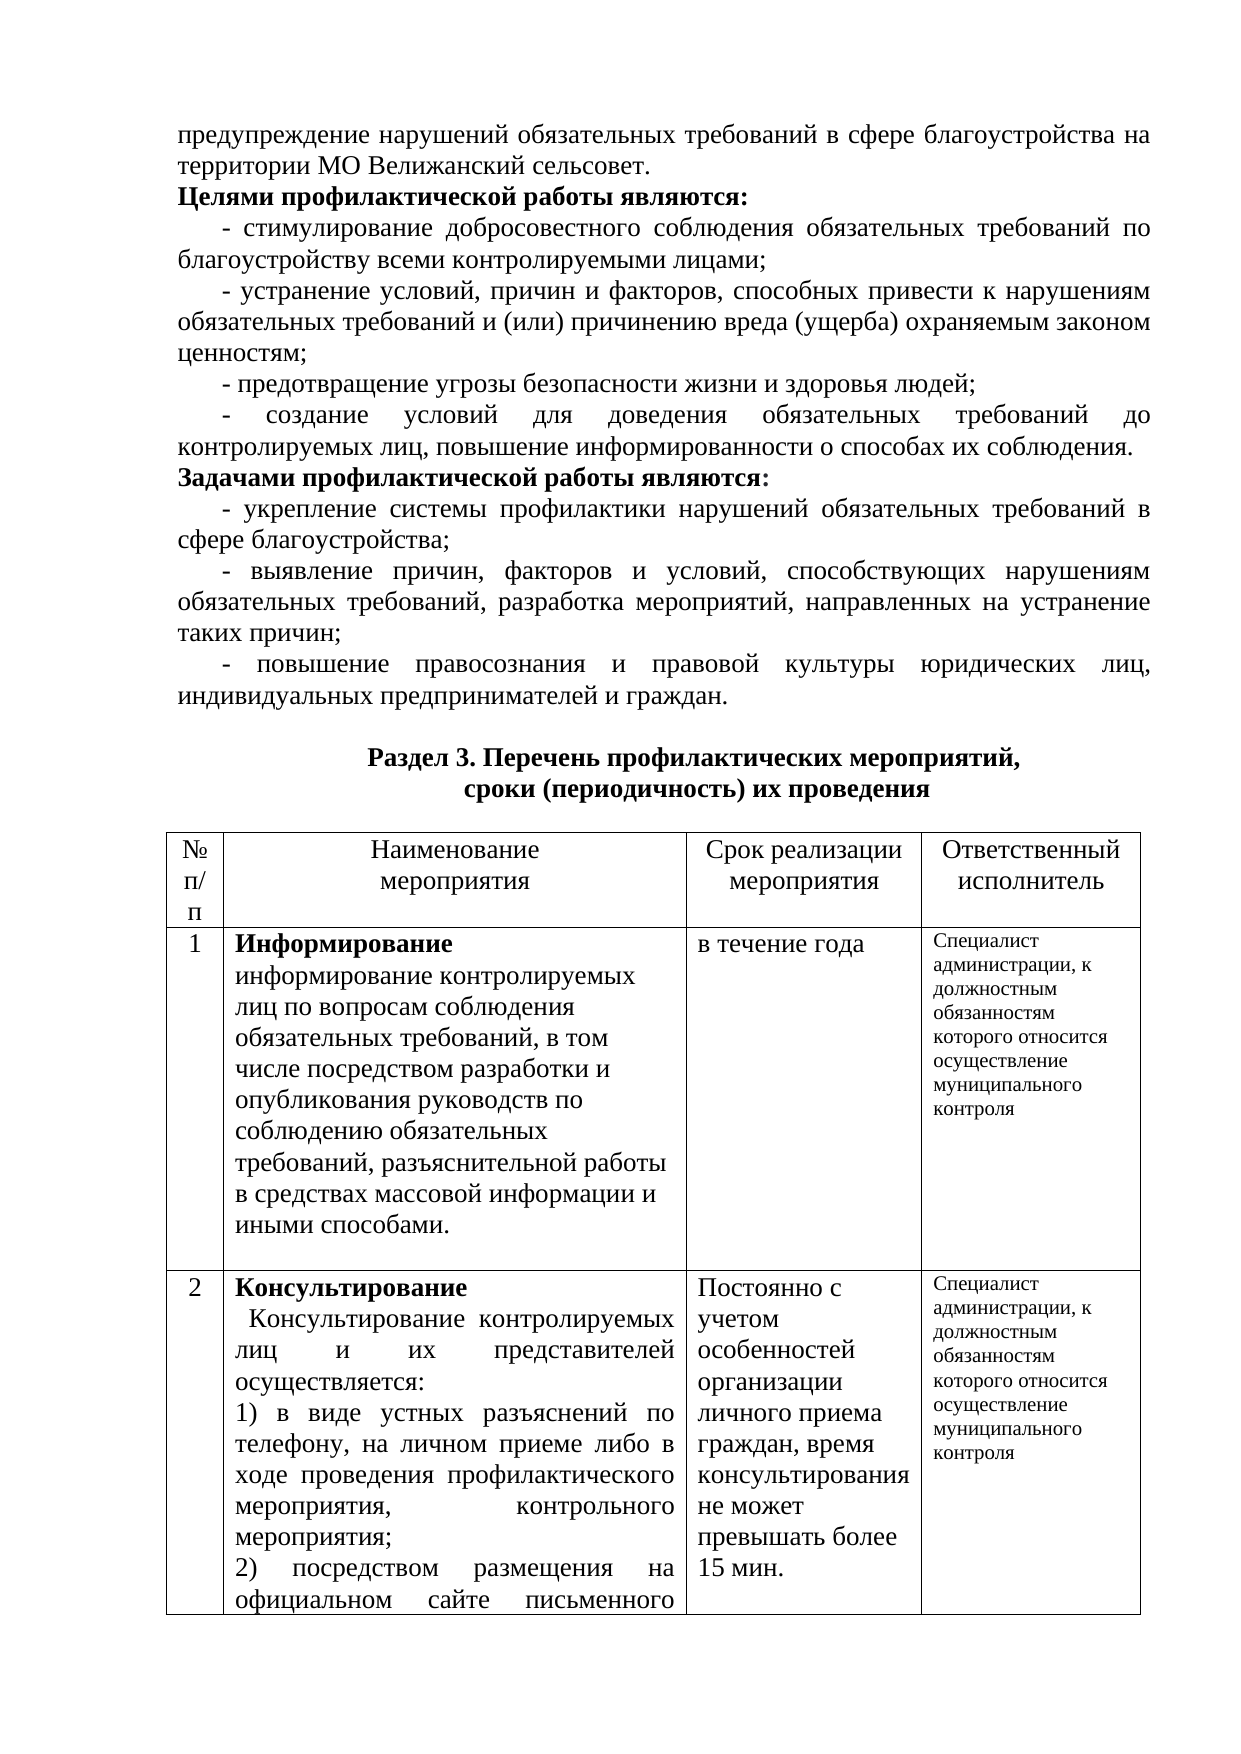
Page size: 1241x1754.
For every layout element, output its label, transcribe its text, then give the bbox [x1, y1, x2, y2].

table_cell Информирование информирование контролируемых лиц по вопросам соблюдения обязательных требований, в том числе посредством разработки и опубликования руководств по соблюдению обязательных требований, разъяснительной работы в средствах массовой информации и иными способами. [224, 928, 686, 1270]
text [177, 118, 1152, 180]
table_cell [687, 1271, 921, 1614]
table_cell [922, 1271, 1140, 1614]
text - создание условий для доведения обязательных требований до контролируемых лиц, повышение информированности о способах их соблюдения. [177, 398, 1152, 461]
table_cell 2 [167, 1271, 223, 1614]
text - укрепление системы профилактики нарушений обязательных требований в сфере благоустройства; [177, 492, 1152, 554]
text - повышение правосознания и правовой культуры юридических лиц, индивидуальных предпринимателей и граждан. [177, 648, 1152, 710]
table_header № п/п [167, 833, 223, 927]
table_header Срок реализации мероприятия [687, 833, 921, 927]
text Задачами профилактической работы являются: [177, 461, 1152, 492]
table_cell 1 [167, 928, 223, 1270]
table_header Наименование мероприятия [224, 833, 686, 927]
text - предотвращение угрозы безопасности жизни и здоровья людей; [177, 367, 1152, 398]
table_cell Специалист администрации, к должностным обязанностям которого относится осуществление муниципального контроля [922, 928, 1140, 1270]
text - устранение условий, причин и факторов, способных привести к нарушениям обязательных требований и (или) причинению вреда (ущерба) охраняемым законом ценностям; [177, 274, 1152, 367]
text сроки (периодичность) их проведения [177, 772, 1152, 803]
table_header Ответственный исполнитель [922, 833, 1140, 927]
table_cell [224, 1271, 686, 1614]
text - стимулирование добросовестного соблюдения обязательных требований по благоустройству всеми контролируемыми лицами; [177, 212, 1152, 274]
table_cell в течение года [687, 928, 921, 1270]
text Целями профилактической работы являются: [177, 180, 1152, 212]
text Раздел 3. Перечень профилактических мероприятий, [177, 741, 1152, 772]
text - выявление причин, факторов и условий, способствующих нарушениям обязательных требований, разработка мероприятий, направленных на устранение таких причин; [177, 554, 1152, 648]
